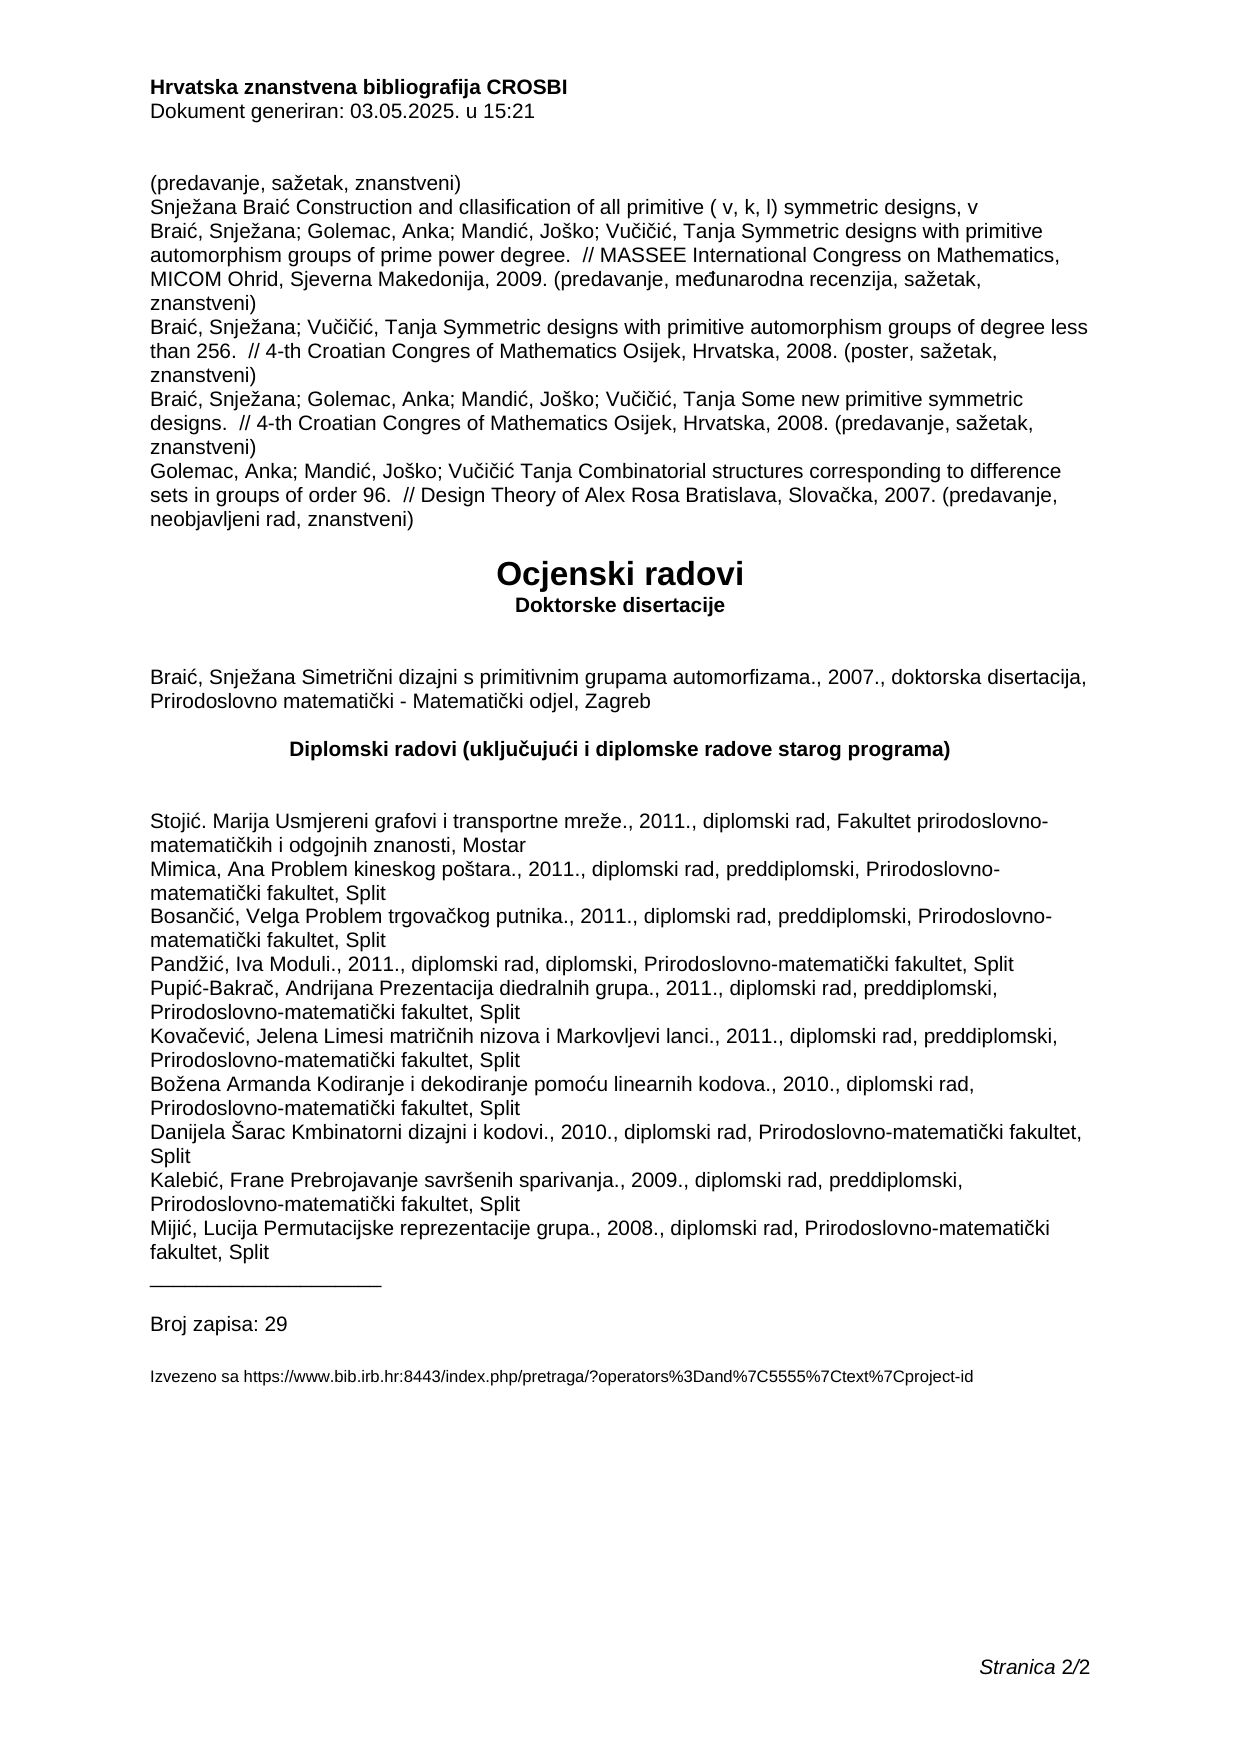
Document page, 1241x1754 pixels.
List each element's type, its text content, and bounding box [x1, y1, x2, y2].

text Izvezeno sa https://www.bib.irb.hr:8443/index.php/pretraga/?operators%3Dand%7C5555%7Ctext%7Cproject-id [150, 1367, 1090, 1386]
subtitle Doktorske disertacije [150, 593, 1090, 617]
text Kovačević, Jelena [150, 1024, 1090, 1072]
text ____________________ [150, 1264, 1090, 1288]
text Braić, Snježana [150, 665, 1090, 713]
subtitle Diplomski radovi (uključujući i diplomske radove starog programa) [150, 737, 1090, 761]
text Kalebić, Frane [150, 1168, 1090, 1216]
text Braić, Snježana; Golemac, Anka; Mandić, Joško; Vučičić, Tanja [150, 387, 1090, 458]
text Božena Armanda [150, 1072, 1090, 1120]
text Braić, Snježana; Vučičić, Tanja [150, 315, 1090, 387]
text Golemac, Anka; Mandić, Joško; Vučičić Tanja [150, 458, 1090, 530]
text Broj zapisa: 29 [150, 1312, 1090, 1336]
subtitle Ocjenski radovi [150, 554, 1090, 593]
text Mijić, Lucija [150, 1216, 1090, 1264]
text Snježana Braić [150, 195, 1090, 219]
text Danijela Šarac [150, 1120, 1090, 1168]
text Bosančić, Velga [150, 904, 1090, 952]
text Mimica, Ana [150, 856, 1090, 904]
text Pandžić, Iva [150, 952, 1090, 976]
text Stojić. Marija [150, 808, 1090, 856]
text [150, 171, 1090, 195]
text Pupić-Bakrač, Andrijana [150, 976, 1090, 1024]
text Braić, Snježana; Golemac, Anka; Mandić, Joško; Vučičić, Tanja [150, 219, 1090, 315]
